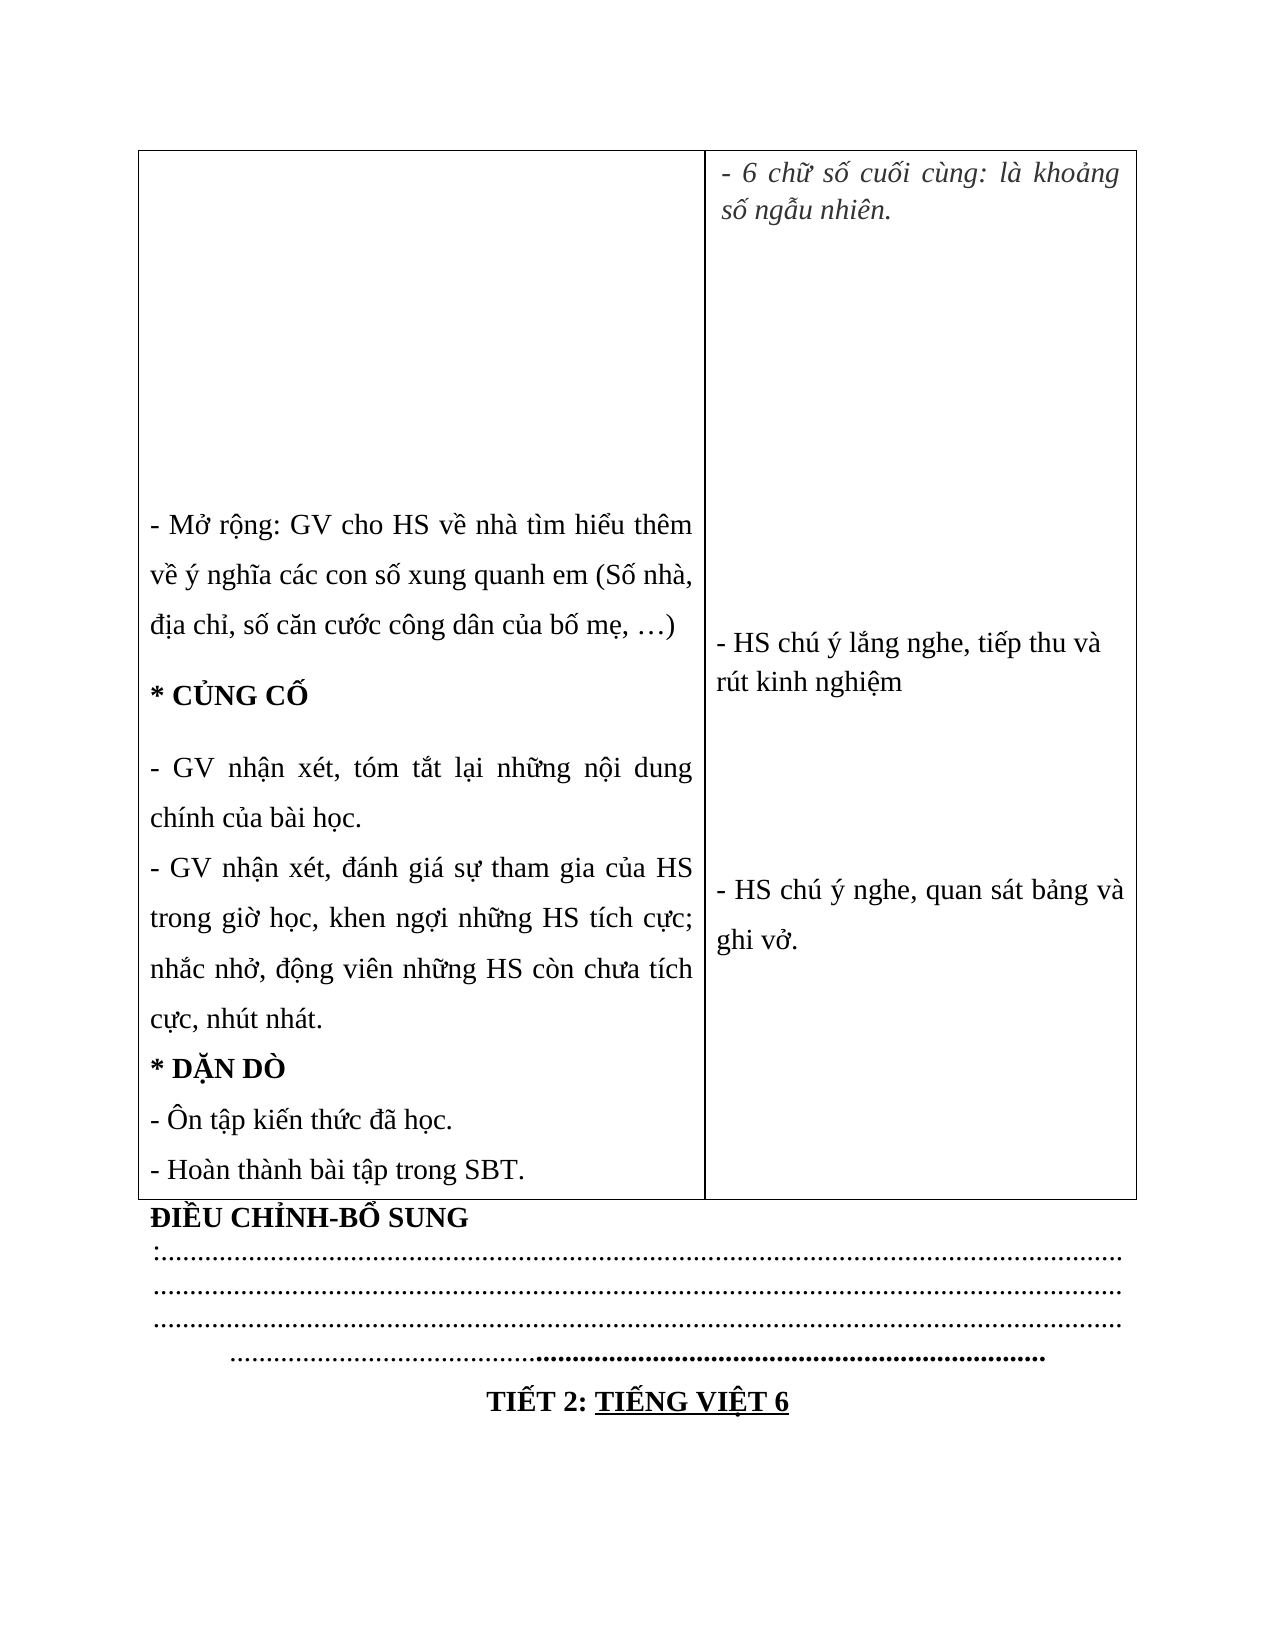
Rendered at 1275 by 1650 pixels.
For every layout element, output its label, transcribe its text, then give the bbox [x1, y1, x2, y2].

text ĐIỀU CHỈNH-BỔ SUNG [150, 1200, 1125, 1233]
text :.............................................................................................................................................................................................................................................................................................................................................................................................................................................................................................................................. [150, 1233, 1125, 1368]
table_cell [139, 151, 704, 1199]
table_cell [706, 151, 1136, 1199]
text TIẾT 2: TIẾNG VIỆT 6 [150, 1384, 1125, 1418]
